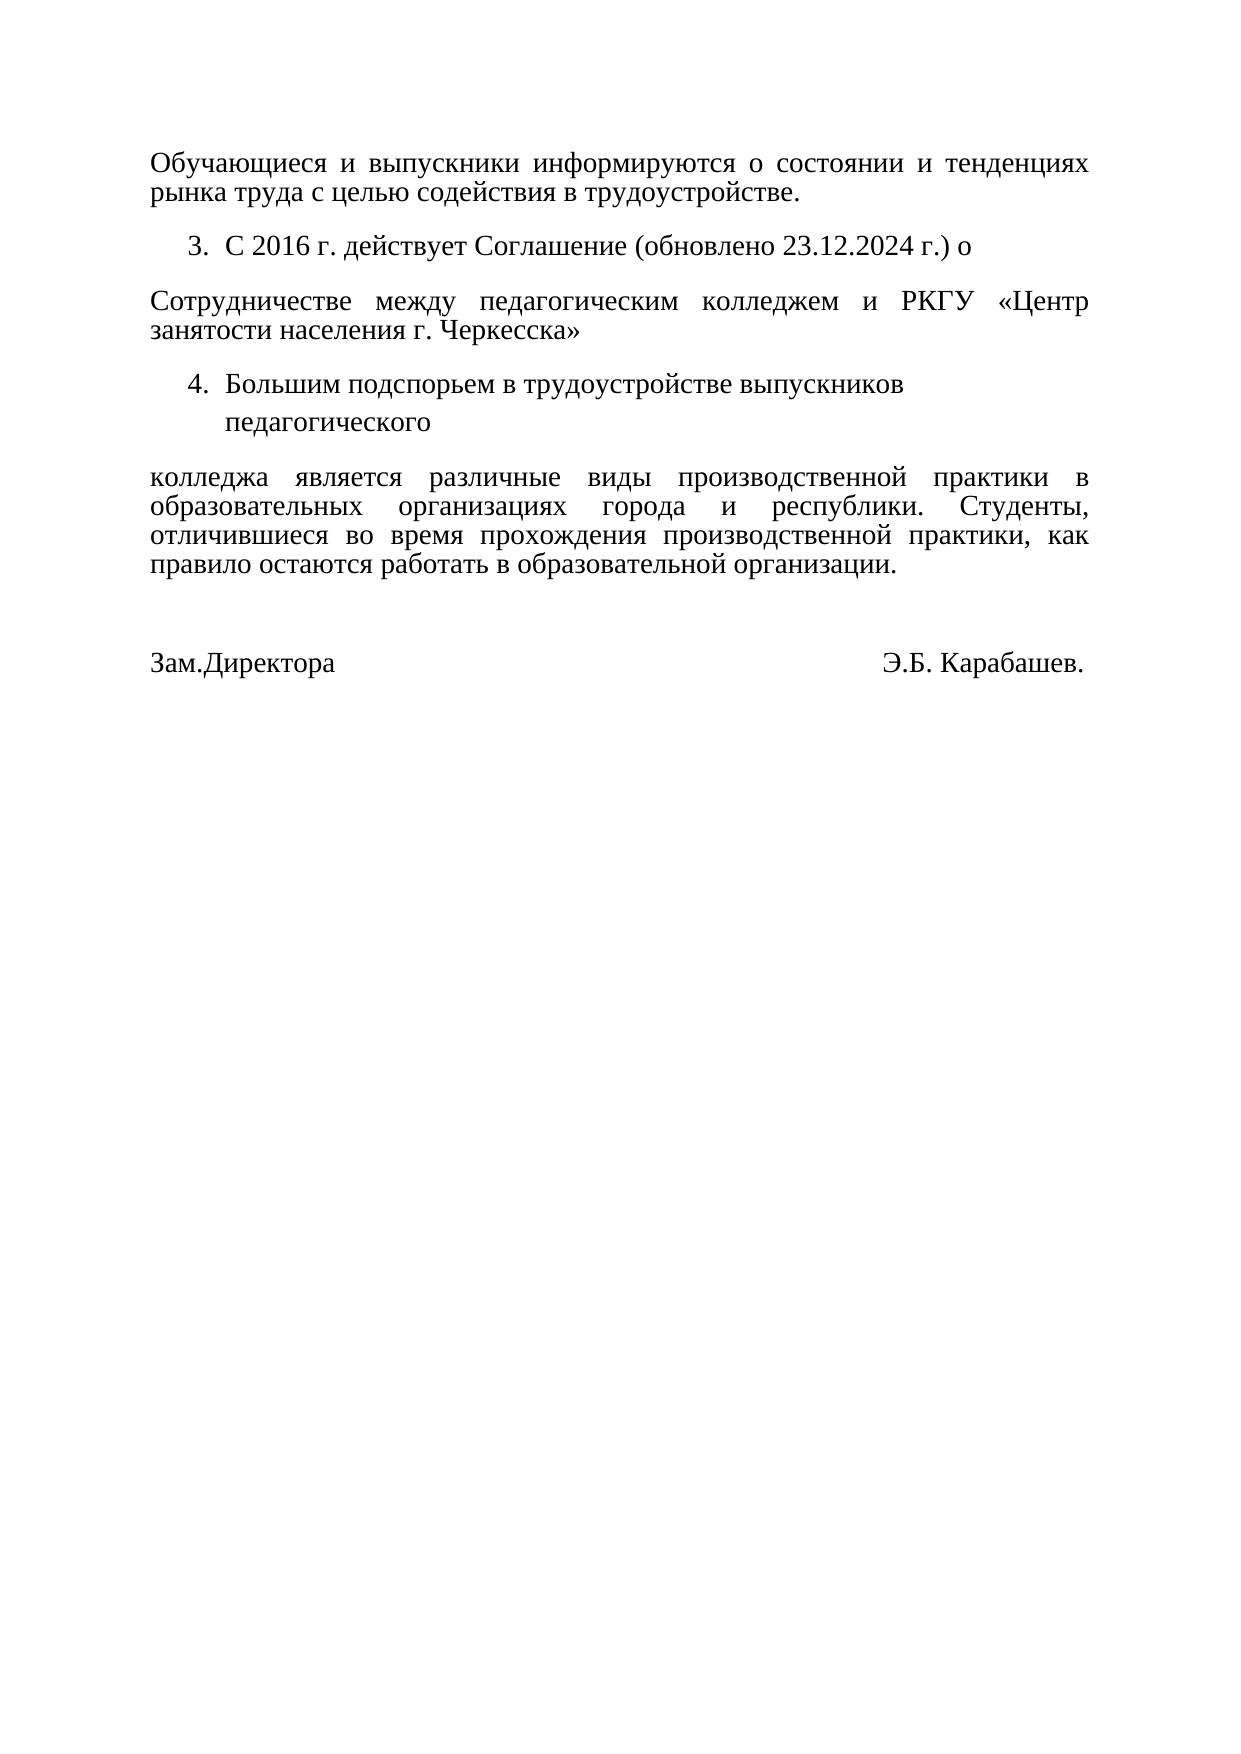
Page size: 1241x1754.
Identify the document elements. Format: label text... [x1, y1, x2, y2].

text Сотрудничестве между педагогическим колледжем и РКГУ «Центр занятости населения г. Черкесска» [150, 288, 1090, 345]
text колледжа является различные виды производственной практики в образовательных организациях города и республики. Студенты, отличившиеся во время прохождения производственной практики, как правило остаются работать в образовательной организации. [150, 464, 1090, 579]
list С 2016 г. действует Соглашение (обновлено 23.12.2024 г.) о [187, 228, 1090, 262]
list Большим подспорьем в трудоустройстве выпускников педагогического [187, 366, 1090, 438]
text Зам.Директора Э.Б. Карабашев. [150, 649, 1090, 678]
text Обучающиеся и выпускники информируются о состоянии и тенденциях рынка труда с целью содействия в трудоустройстве. [150, 150, 1090, 207]
